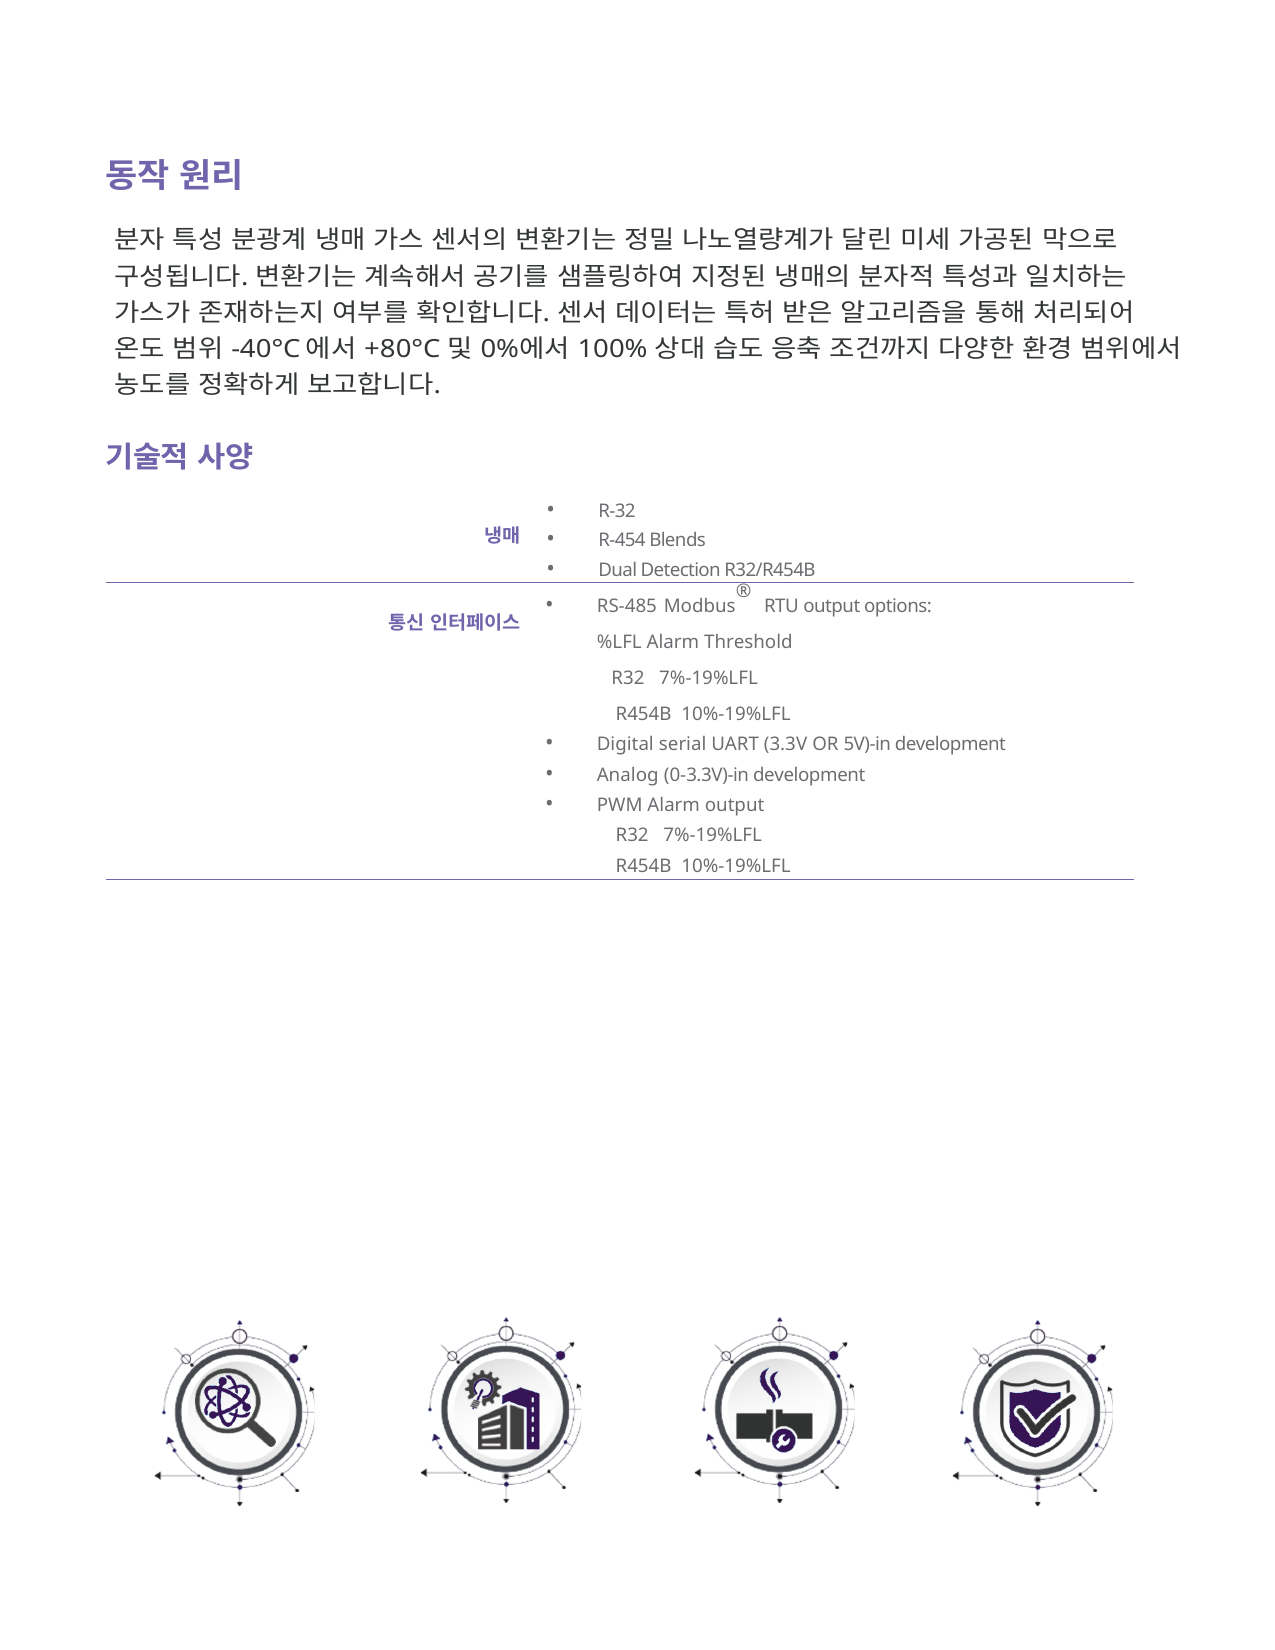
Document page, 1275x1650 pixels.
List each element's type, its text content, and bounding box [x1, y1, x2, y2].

text 분자 특성 분광계 냉매 가스 센서의 변환기는 정밀 나노열량계가 달린 미세 가공된 막으로 구성됩니다. 변환기는 계속해서 공기를 샘플링하여 지정된 냉매의 분자적 특성과 일치하는 가스가 존재하는지 여부를 확인합니다. 센서 데이터는 특허 받은 알고리즘을 통해 처리되어 온도 범위 -40°C에서 +80°C 및 0%에서 100% 상대 습도 응축 조건까지 다양한 환경 범위에서 농도를 정확하게 보고합니다. [114, 220, 1188, 401]
picture [154, 1320, 315, 1506]
picture [694, 1317, 855, 1503]
table_cell RS-485 Modbus® RTU output options: %LFL Alarm Threshold R32 7%-19%LFL R454B 10%-19%LFL Digital serial UART (3.3V OR 5V)-in development Analog (0-3.3V)-in development PWM Alarm output R32 7%-19%LFL R454B 10%-19%LFL [533, 583, 1134, 878]
picture [420, 1317, 582, 1503]
table_header 냉매 [106, 495, 532, 582]
table_cell 통신 인터페이스 [106, 583, 532, 878]
table_header R-32 R-454 Blends Dual Detection R32/R454B [533, 495, 1134, 582]
picture [952, 1320, 1113, 1506]
subtitle 동작 원리 [105, 148, 1219, 197]
subtitle 기술적 사양 [105, 436, 1219, 476]
